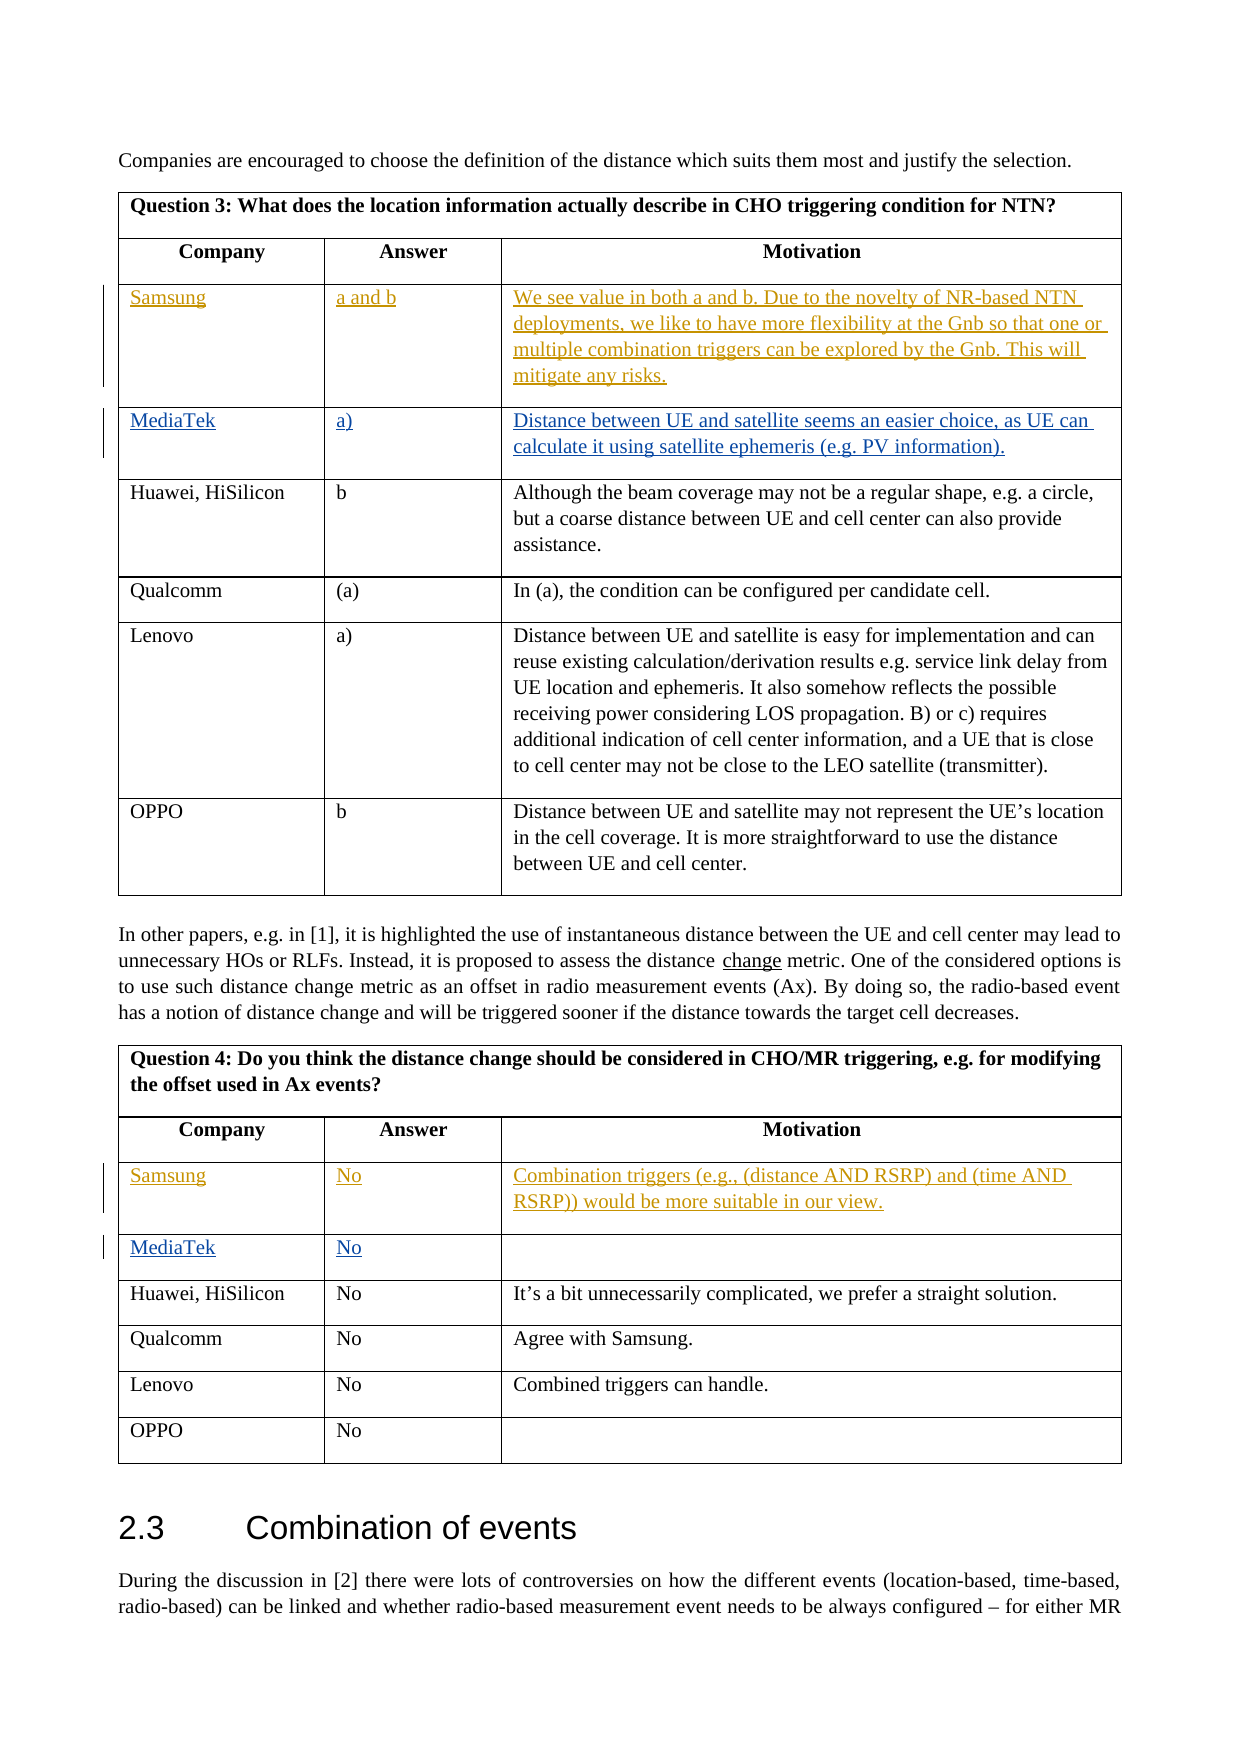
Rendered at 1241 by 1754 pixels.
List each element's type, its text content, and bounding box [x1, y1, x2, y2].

table_cell Although the beam coverage may not be a regular shape, e.g. a circle, but a coarse distance between UE and cell center can also provide assistance. [502, 480, 1121, 576]
table_cell No [325, 1418, 501, 1462]
table_cell (a) [325, 578, 501, 622]
table_cell [502, 1418, 1121, 1462]
table_cell a) [325, 623, 501, 798]
text In other papers, e.g. in [1], it is highlighted the use of instantaneous distance between the UE and cell center may lead to unnecessary HOs or RLFs. Instead, it is proposed to assess the distance change metric. One of the considered options is to use such distance change metric as an offset in radio measurement events (Ax). By doing so, the radio-based event has a notion of distance change and will be triggered sooner if the distance towards the target cell decreases. [118, 896, 1122, 1024]
table_cell Distance between UE and satellite may not represent the UE’s location in the cell coverage. It is more straightforward to use the distance between UE and cell center. [502, 799, 1121, 895]
table_cell OPPO [119, 799, 324, 895]
table_cell Huawei, HiSilicon [119, 480, 324, 576]
table_cell Answer [325, 1118, 501, 1162]
table_cell b [325, 799, 501, 895]
table_cell Lenovo [119, 623, 324, 798]
table_cell [502, 1235, 1121, 1279]
table_cell Distance between UE and satellite is easy for implementation and can reuse existing calculation/derivation results e.g. service link delay from UE location and ephemeris. It also somehow reflects the possible receiving power considering LOS propagation. B) or c) requires additional indication of cell center information, and a UE that is close to cell center may not be close to the LEO satellite (transmitter). [502, 623, 1121, 798]
subtitle 2.3 Combination of events [118, 1508, 1122, 1547]
table_cell [325, 1163, 501, 1234]
table_cell Motivation [502, 1118, 1121, 1162]
table_cell Lenovo [119, 1372, 324, 1417]
table_cell [325, 1235, 501, 1279]
table_cell No [325, 1372, 501, 1417]
table_header Question 4: Do you think the distance change should be considered in CHO/MR triggering, e.g. for modifying the offset used in Ax events? [119, 1046, 1121, 1116]
table_cell [119, 408, 324, 479]
table_cell [119, 1235, 324, 1279]
table_cell Company [119, 239, 324, 284]
table_cell No [325, 1326, 501, 1371]
table_cell OPPO [119, 1418, 324, 1462]
table_cell b [325, 480, 501, 576]
table_cell [502, 285, 1121, 407]
table_cell Qualcomm [119, 1326, 324, 1371]
table_cell Combined triggers can handle. [502, 1372, 1121, 1417]
table_cell [502, 1163, 1121, 1234]
table_cell Answer [325, 239, 501, 284]
table_cell No [325, 1281, 501, 1325]
table_cell It’s a bit unnecessarily complicated, we prefer a straight solution. [502, 1281, 1121, 1325]
table_cell Agree with Samsung. [502, 1326, 1121, 1371]
table_cell [119, 1163, 324, 1234]
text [118, 1568, 1122, 1618]
table_cell Motivation [502, 239, 1121, 284]
table_cell [502, 408, 1121, 479]
table_cell [325, 285, 501, 407]
table_cell In (a), the condition can be configured per candidate cell. [502, 578, 1121, 622]
table_cell [119, 285, 324, 407]
table_cell Huawei, HiSilicon [119, 1281, 324, 1325]
table_cell Qualcomm [119, 578, 324, 622]
table_cell Company [119, 1118, 324, 1162]
table_cell [325, 408, 501, 479]
text Companies are encouraged to choose the definition of the distance which suits them most and justify the selection. [118, 147, 1122, 172]
table_header Question 3: What does the location information actually describe in CHO triggering condition for NTN? [119, 193, 1121, 238]
